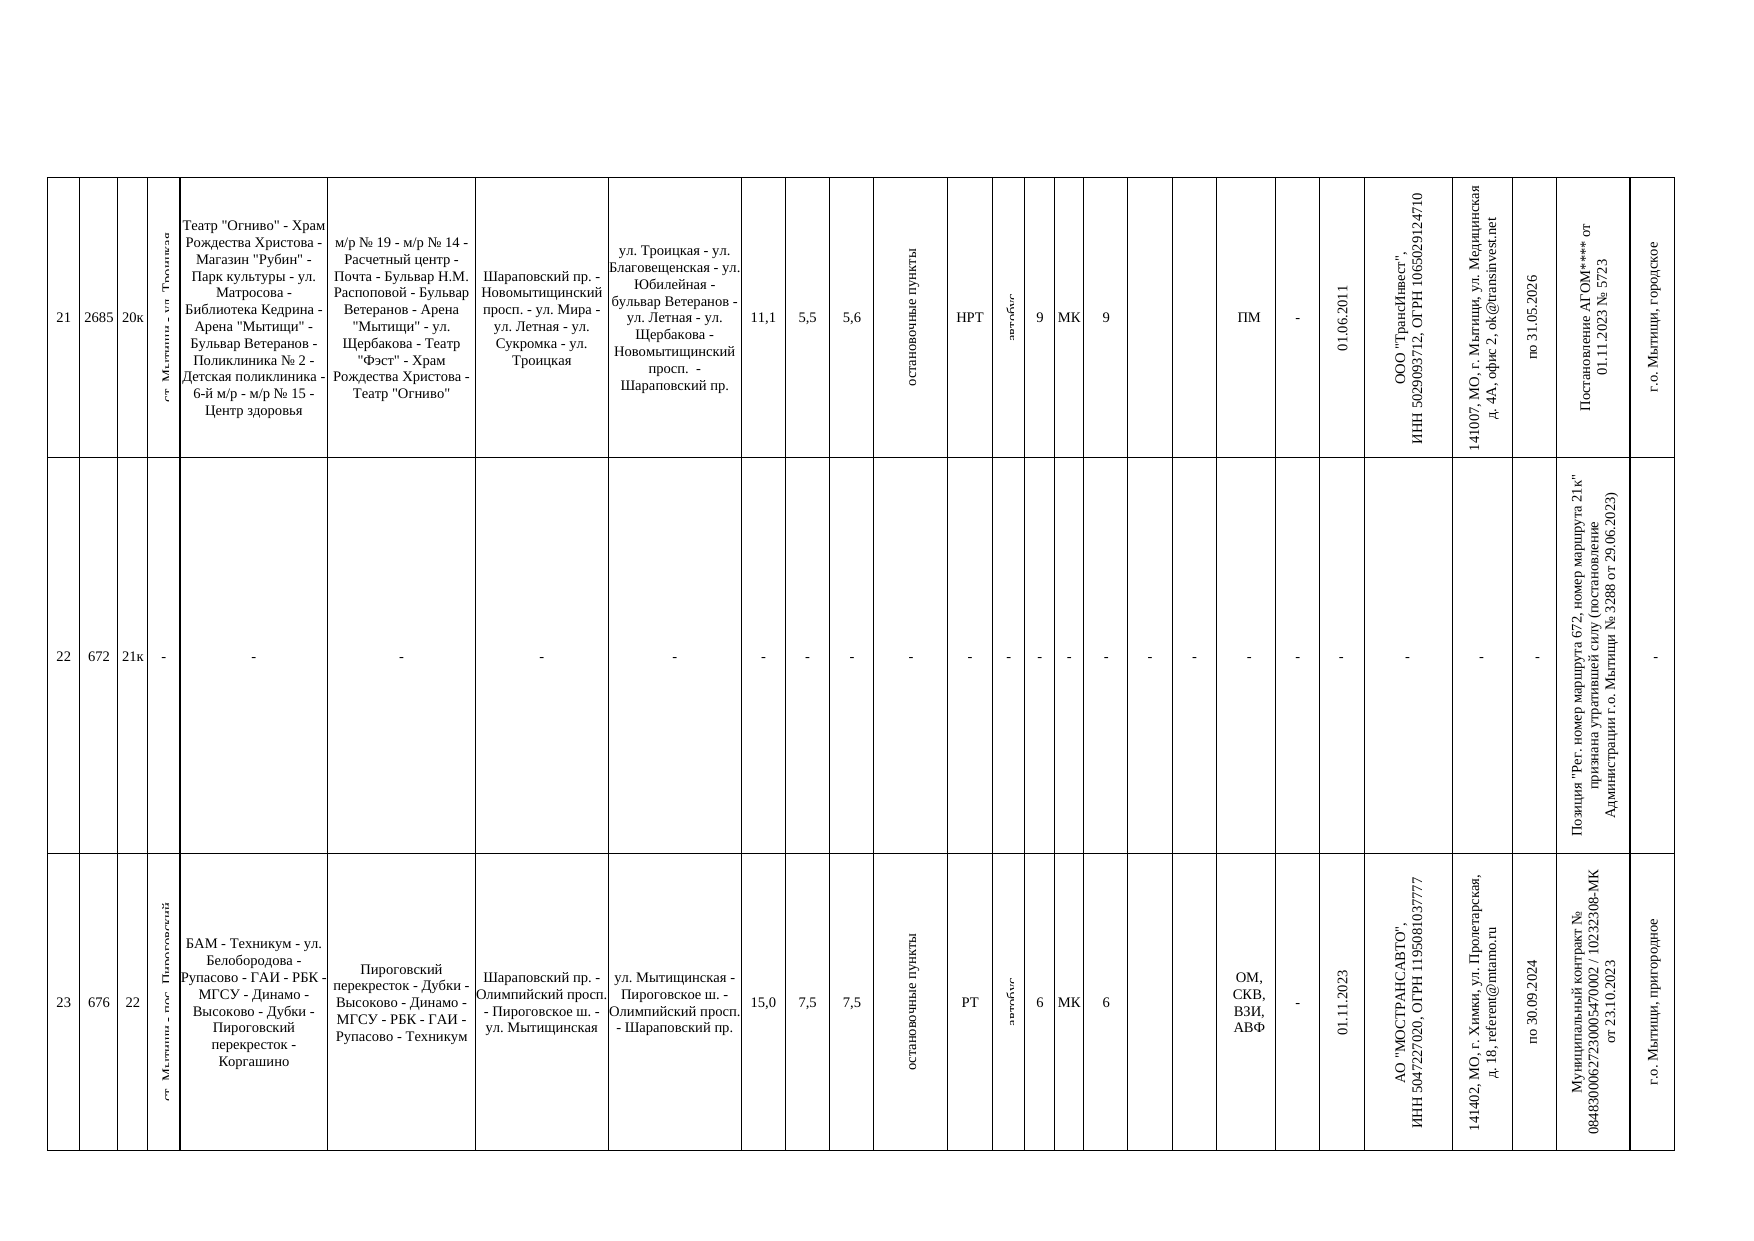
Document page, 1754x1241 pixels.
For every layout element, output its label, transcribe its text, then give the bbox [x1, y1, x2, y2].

table_cell - [1276, 178, 1319, 457]
table_cell по 30.09.2024 [1513, 854, 1556, 1150]
table_cell 676 [80, 854, 117, 1150]
table_cell 6 [1025, 854, 1054, 1150]
table_cell автобус [993, 178, 1024, 457]
table_cell м/р № 19 - м/р № 14 - Расчетный центр - Почта - Бульвар Н.М. Распоповой - Бульвар Ветеранов - Арена "Мытищи" - ул. Щербакова - Театр "Фэст" - Храм Рождества Христова - Театр "Огниво" [328, 178, 475, 457]
table_cell БАМ - Техникум - ул. Белобородова - Рупасово - ГАИ - РБК - МГСУ - Динамо - Высоково - Дубки - Пироговский перекресток - Коргашино [181, 854, 327, 1150]
table_cell 9 [1084, 178, 1127, 457]
table_cell - [1276, 458, 1319, 853]
table_cell Муниципальный контракт № 08483000627230005470002 / 10232308-МК от 23.10.2023 [1557, 854, 1629, 1150]
table_cell Позиция "Рег. номер маршрута 672, номер маршрута 21к" признана утратившей силу (постановление Администрации г.о. Мытищи № 3288 от 29.06.2023) [1557, 458, 1629, 853]
table_cell 22 [48, 458, 79, 853]
table_cell МК [1055, 178, 1083, 457]
table_cell - [181, 458, 327, 853]
table_cell - [328, 458, 475, 853]
table_cell - [1025, 458, 1054, 853]
table_cell МК [1055, 854, 1083, 1150]
table_cell РТ [948, 854, 992, 1150]
table_cell 22 [118, 854, 147, 1150]
table_cell 11,1 [742, 178, 785, 457]
table_cell автобус [993, 854, 1024, 1150]
table_cell - [1365, 458, 1452, 853]
table_cell - [786, 458, 829, 853]
table_cell 21 [48, 178, 79, 457]
table_cell 7,5 [830, 854, 873, 1150]
table_cell 7,5 [786, 854, 829, 1150]
table_cell [1128, 854, 1172, 1150]
table_cell 23 [48, 854, 79, 1150]
table_cell Постановление АГОМ**** от 01.11.2023 № 5723 [1557, 178, 1629, 457]
table_cell - [1320, 458, 1364, 853]
table_cell ПМ [1217, 178, 1275, 457]
table_cell ул. Мытищинская - Пироговское ш. - Олимпийский просп. - Шараповский пр. [609, 854, 741, 1150]
table_cell - [1217, 458, 1275, 853]
table_cell [1173, 854, 1216, 1150]
table_cell - [1513, 458, 1556, 853]
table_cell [1365, 178, 1452, 457]
table_cell - [993, 458, 1024, 853]
table_cell ОМ, СКВ, ВЗИ, АВФ [1217, 854, 1275, 1150]
table_cell 01.06.2011 [1320, 178, 1364, 457]
table_cell - [948, 458, 992, 853]
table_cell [1631, 178, 1674, 457]
table_cell - [1453, 458, 1512, 853]
table_cell остановочные пункты [874, 854, 947, 1150]
table_cell ст. Мытищи - пос. Пироговский [148, 854, 179, 1150]
table_cell 5,5 [786, 178, 829, 457]
table_cell - [1631, 458, 1674, 853]
table_cell - [1128, 458, 1172, 853]
table_cell [1128, 178, 1172, 457]
table_cell - [1055, 458, 1083, 853]
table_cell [1365, 854, 1452, 1150]
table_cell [1453, 178, 1512, 457]
table_cell остановочные пункты [874, 178, 947, 457]
table_cell - [1084, 458, 1127, 853]
table_cell 2685 [80, 178, 117, 457]
table_cell Шараповский пр. - Новомытищинский просп. - ул. Мира - ул. Летная - ул. Сукромка - ул. Троицкая [476, 178, 608, 457]
table_cell - [476, 458, 608, 853]
table_cell - [609, 458, 741, 853]
table_cell - [1173, 458, 1216, 853]
table_cell ул. Троицкая - ул. Благовещенская - ул. Юбилейная - бульвар Ветеранов - ул. Летная - ул. Щербакова - Новомытищинский просп. - Шараповский пр. [609, 178, 741, 457]
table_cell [1453, 854, 1512, 1150]
table_cell 15,0 [742, 854, 785, 1150]
table_cell НРТ [948, 178, 992, 457]
table_cell Шараповский пр. - Олимпийский просп. - Пироговское ш. - ул. Мытищинская [476, 854, 608, 1150]
table_cell - [830, 458, 873, 853]
table_cell [1173, 178, 1216, 457]
table_cell 6 [1084, 854, 1127, 1150]
table_cell 5,6 [830, 178, 873, 457]
table_cell по 31.05.2026 [1513, 178, 1556, 457]
table_cell - [742, 458, 785, 853]
table_cell ст. Мытищи - ул. Троицкая [148, 178, 179, 457]
table_cell 20к [118, 178, 147, 457]
table_cell 21к [118, 458, 147, 853]
table_cell Театр "Огниво" - Храм Рождества Христова - Магазин "Рубин" - Парк культуры - ул. Матросова - Библиотека Кедрина - Арена "Мытищи" - Бульвар Ветеранов - Поликлиника № 2 - Детская поликлиника - 6-й м/р - м/р № 15 - Центр здоровья [181, 178, 327, 457]
table_cell - [1276, 854, 1319, 1150]
table_cell 01.11.2023 [1320, 854, 1364, 1150]
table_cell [1631, 854, 1674, 1150]
table_cell 9 [1025, 178, 1054, 457]
table_cell - [874, 458, 947, 853]
table_cell 672 [80, 458, 117, 853]
table_cell Пироговский перекресток - Дубки - Высоково - Динамо - МГСУ - РБК - ГАИ - Рупасово - Техникум [328, 854, 475, 1150]
table_cell - [148, 458, 179, 853]
